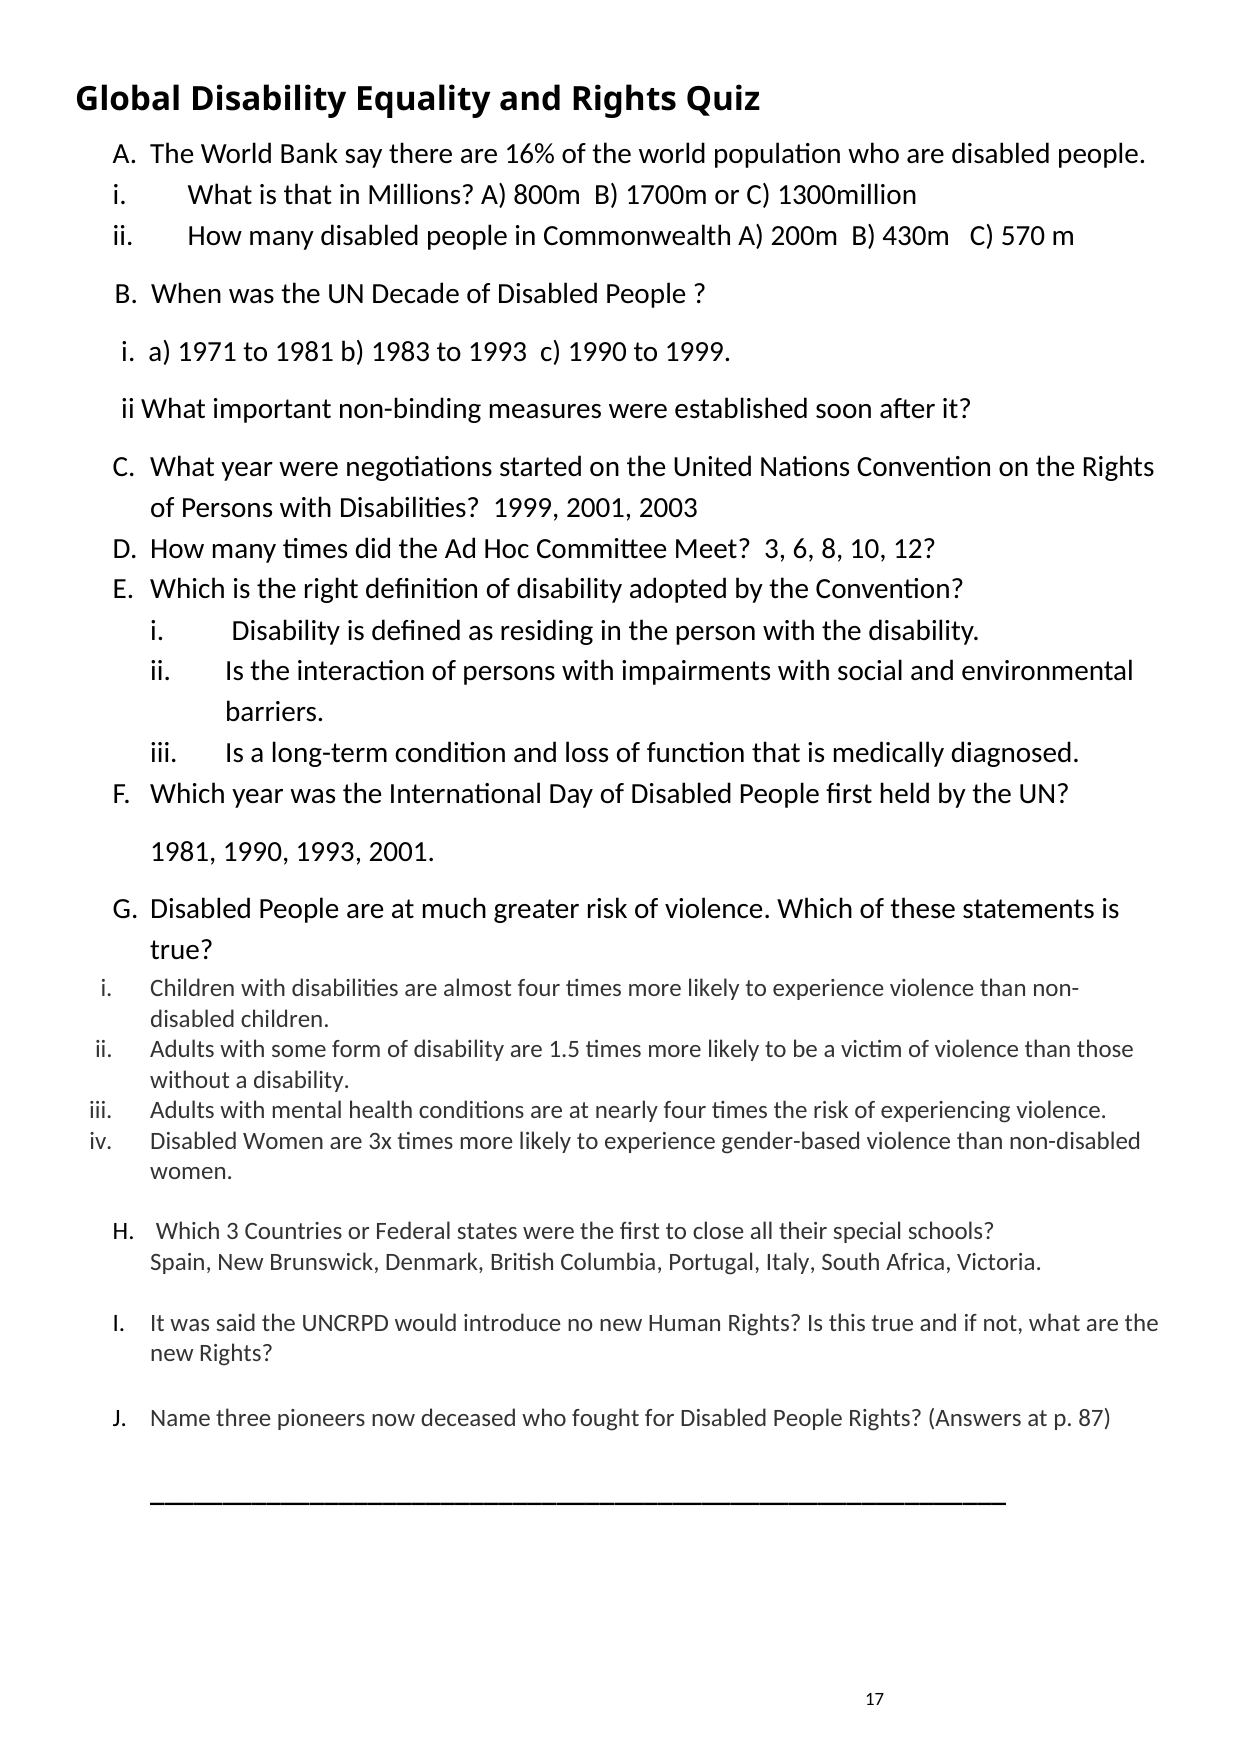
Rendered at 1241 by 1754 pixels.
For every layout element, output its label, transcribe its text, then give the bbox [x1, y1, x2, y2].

list Which 3 Countries or Federal states were the first to close all their special schools? [112, 1215, 1165, 1246]
subtitle Global Disability Equality and Rights Quiz [75, 75, 1165, 120]
list It was said the UNCRPD would introduce no new Human Rights? Is this true and if not, what are the new Rights? [112, 1307, 1165, 1368]
list How many times did the Ad Hoc Committee Meet? 3, 6, 8, 10, 12? [112, 530, 1165, 565]
list Which is the right definition of disability adopted by the Convention? [112, 571, 1165, 606]
list ___________________________________________________________ [150, 1473, 1165, 1509]
list Spain, New Brunswick, Denmark, British Columbia, Portugal, Italy, South Africa, Victoria. [150, 1246, 1165, 1276]
list Is a long-term condition and loss of function that is medically diagnosed. [150, 734, 1165, 770]
list Children with disabilities are almost four times more likely to experience violence than non-disabled children. [112, 972, 1165, 1033]
list Which year was the International Day of Disabled People first held by the UN? [112, 775, 1165, 811]
list Name three pioneers now deceased who fought for Disabled People Rights? (Answers at p. 87) [112, 1402, 1165, 1432]
list How many disabled people in Commonwealth A) 200m B) 430m C) 570 m [112, 217, 1165, 253]
list Adults with mental health conditions are at nearly four times the risk of experiencing violence. [112, 1094, 1165, 1125]
list Is the interaction of persons with impairments with social and environmental barriers. [150, 652, 1165, 729]
list What year were negotiations started on the United Nations Convention on the Rights of Persons with Disabilities? 1999, 2001, 2003 [112, 448, 1165, 524]
list Disabled People are at much greater risk of violence. Which of these statements is true? [112, 891, 1165, 967]
list Disabled Women are 3x times more likely to experience gender-based violence than non-disabled women. [112, 1125, 1165, 1186]
text ii What important non-binding measures were established soon after it? [75, 390, 1165, 426]
list Adults with some form of disability are 1.5 times more likely to be a victim of violence than those without a disability. [112, 1033, 1165, 1094]
text B. When was the UN Decade of Disabled People ? [75, 275, 1165, 311]
list Disability is defined as residing in the person with the disability. [150, 612, 1165, 647]
list The World Bank say there are 16% of the world population who are disabled people. [112, 136, 1165, 171]
text i. a) 1971 to 1981 b) 1983 to 1993 c) 1990 to 1999. [75, 333, 1165, 368]
list What is that in Millions? A) 800m B) 1700m or C) 1300million [112, 176, 1165, 212]
text 1981, 1990, 1993, 2001. [150, 833, 1165, 868]
